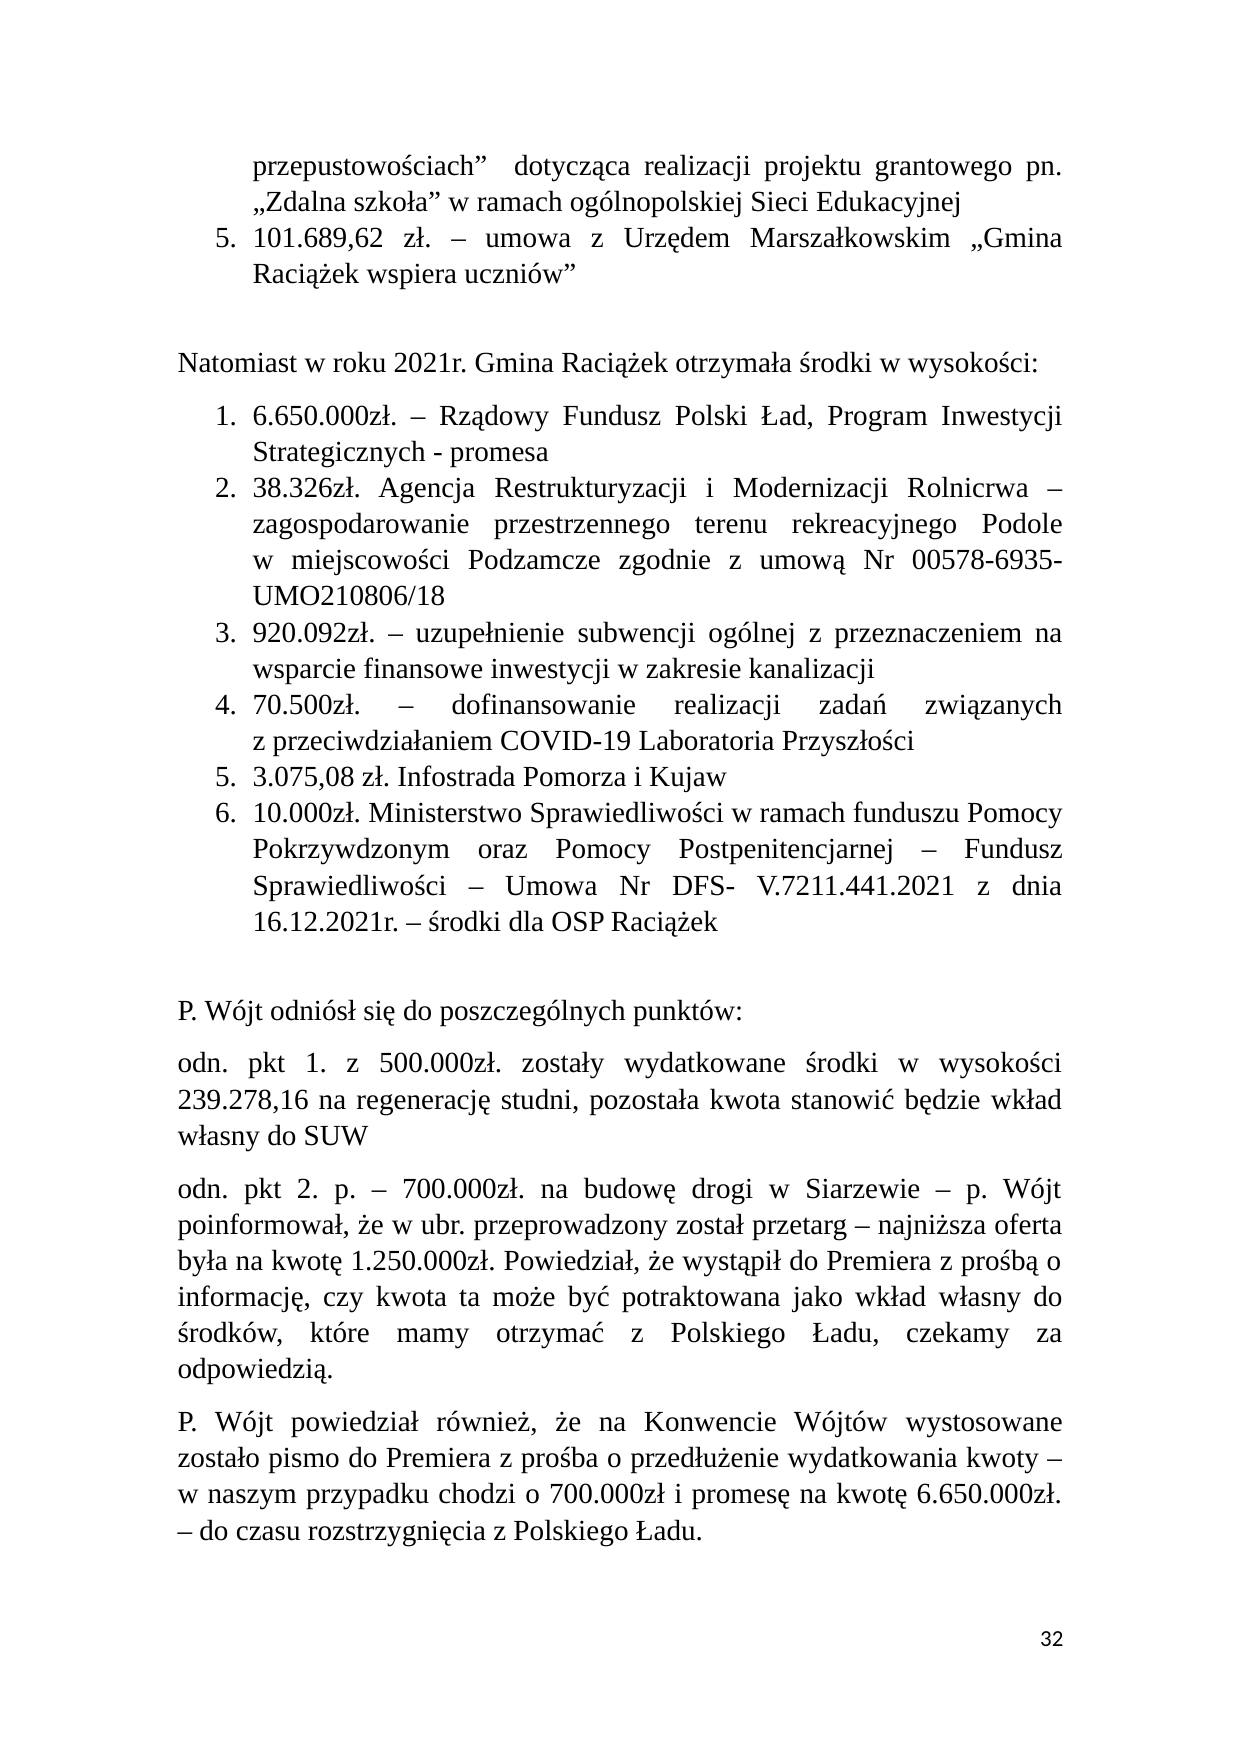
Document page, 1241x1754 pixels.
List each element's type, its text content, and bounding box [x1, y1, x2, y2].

list 101.689,62 zł. – umowa z Urzędem Marszałkowskim „Gmina Raciążek wspiera uczniów” [215, 220, 1063, 289]
text P. Wójt odniósł się do poszczególnych punktów: [177, 993, 1063, 1026]
list 920.092zł. – uzupełnienie subwencji ogólnej z przeznaczeniem na wsparcie finansowe inwestycji w zakresie kanalizacji [215, 615, 1063, 684]
text odn. pkt 2. p. – 700.000zł. na budowę drogi w Siarzewie – p. Wójt poinformował, że w ubr. przeprowadzony został przetarg – najniższa oferta była na kwotę 1.250.000zł. Powiedział, że wystąpił do Premiera z prośbą o informację, czy kwota ta może być potraktowana jako wkład własny do środków, które mamy otrzymać z Polskiego Ładu, czekamy za odpowiedzią. [177, 1171, 1063, 1385]
text P. Wójt powiedział również, że na Konwencie Wójtów wystosowane zostało pismo do Premiera z prośba o przedłużenie wydatkowania kwoty – w naszym przypadku chodzi o 700.000zł i promesę na kwotę 6.650.000zł. – do czasu rozstrzygnięcia z Polskiego Ładu. [177, 1404, 1063, 1546]
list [215, 148, 1063, 217]
list 38.326zł. Agencja Restrukturyzacji i Modernizacji Rolnicrwa – zagospodarowanie przestrzennego terenu rekreacyjnego Podole w miejscowości Podzamcze zgodnie z umową Nr 00578-6935-UMO210806/18 [215, 470, 1063, 612]
text Natomiast w roku 2021r. Gmina Raciążek otrzymała środki w wysokości: [177, 345, 1063, 378]
list 3.075,08 zł. Infostrada Pomorza i Kujaw [215, 759, 1063, 793]
list 70.500zł. – dofinansowanie realizacji zadań związanych z przeciwdziałaniem COVID-19 Laboratoria Przyszłości [215, 687, 1063, 757]
text odn. pkt 1. z 500.000zł. zostały wydatkowane środki w wysokości 239.278,16 na regenerację studni, pozostała kwota stanowić będzie wkład własny do SUW [177, 1046, 1063, 1151]
list 10.000zł. Ministerstwo Sprawiedliwości w ramach funduszu Pomocy Pokrzywdzonym oraz Pomocy Postpenitencjarnej – Fundusz Sprawiedliwości – Umowa Nr DFS- V.7211.441.2021 z dnia 16.12.2021r. – środki dla OSP Raciążek [215, 795, 1063, 937]
list 6.650.000zł. – Rządowy Fundusz Polski Ład, Program Inwestycji Strategicznych - promesa [215, 398, 1063, 467]
